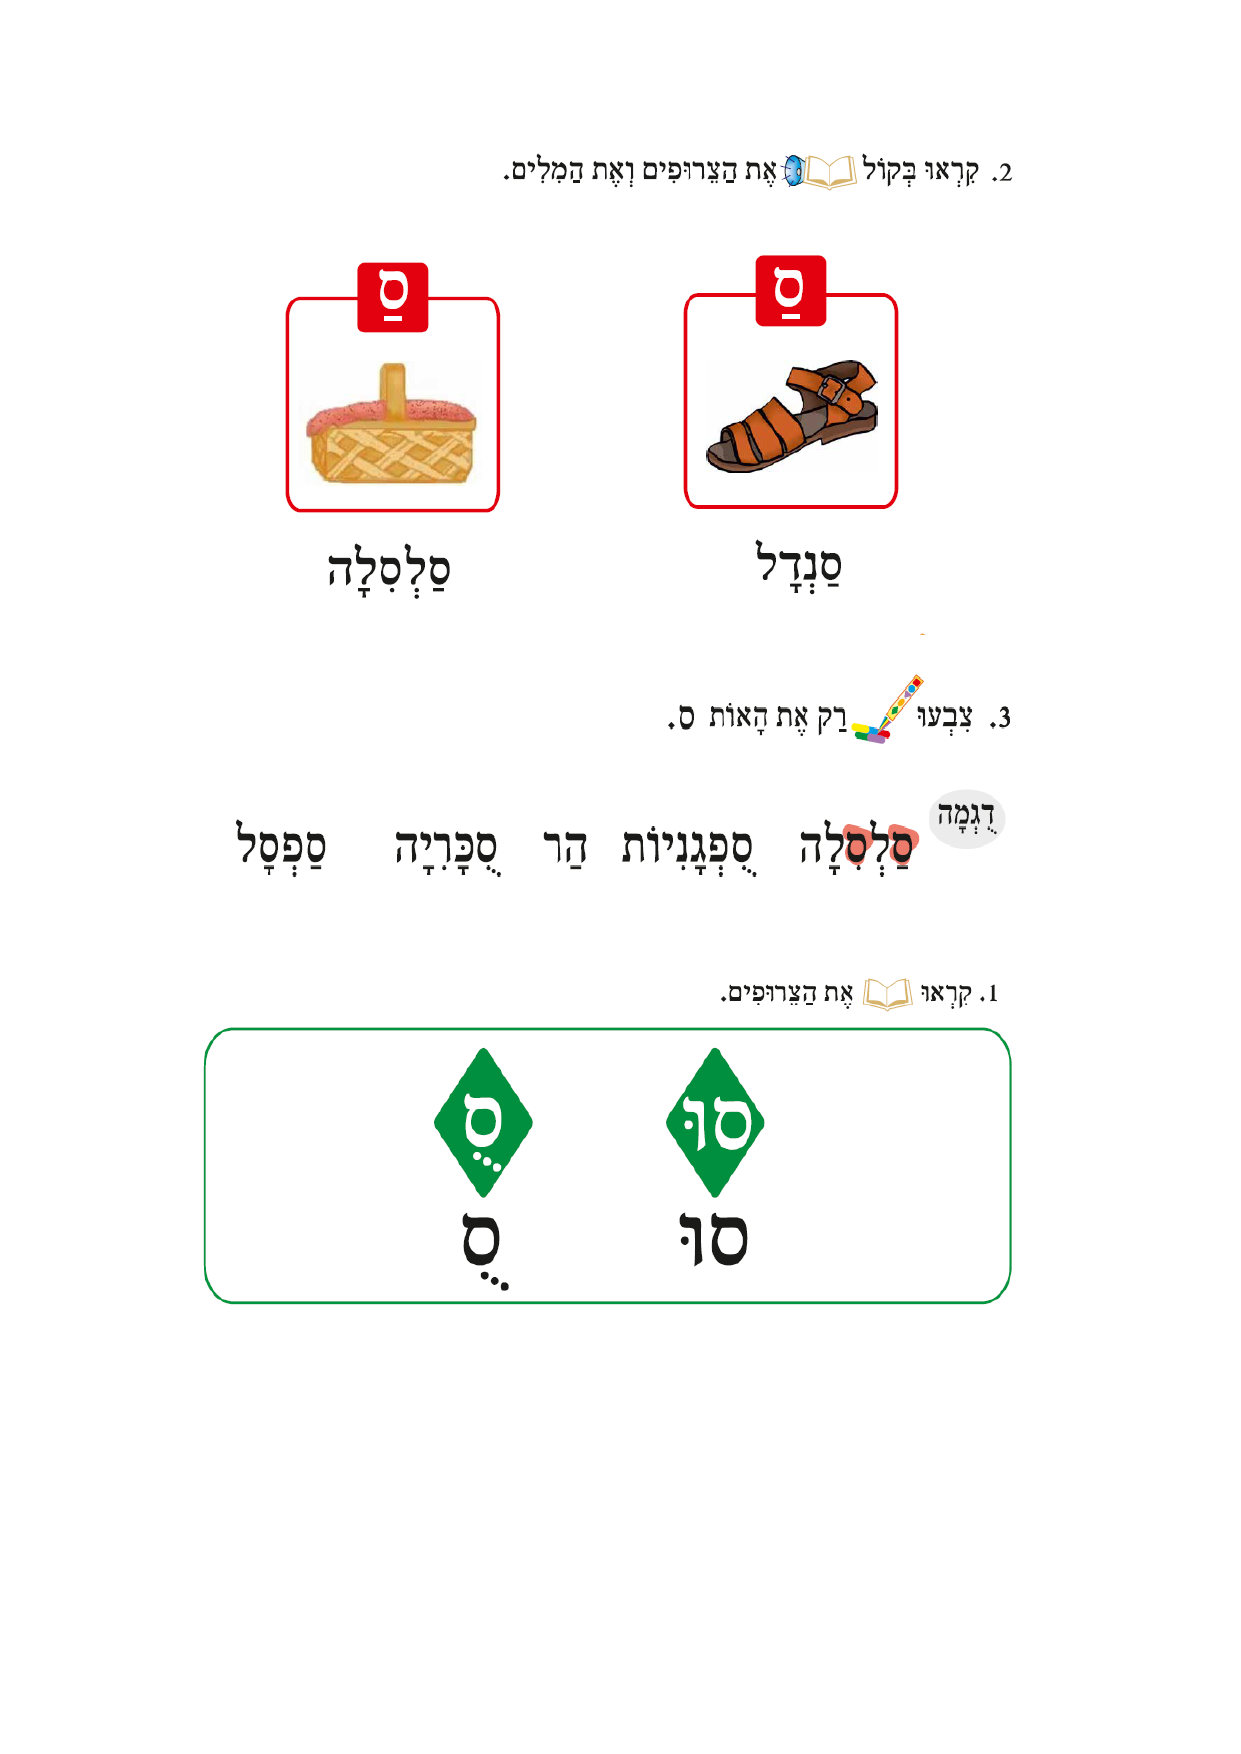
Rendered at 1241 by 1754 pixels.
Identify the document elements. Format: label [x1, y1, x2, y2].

picture [187, 659, 1053, 936]
picture [187, 960, 1053, 1317]
picture [187, 150, 1053, 635]
